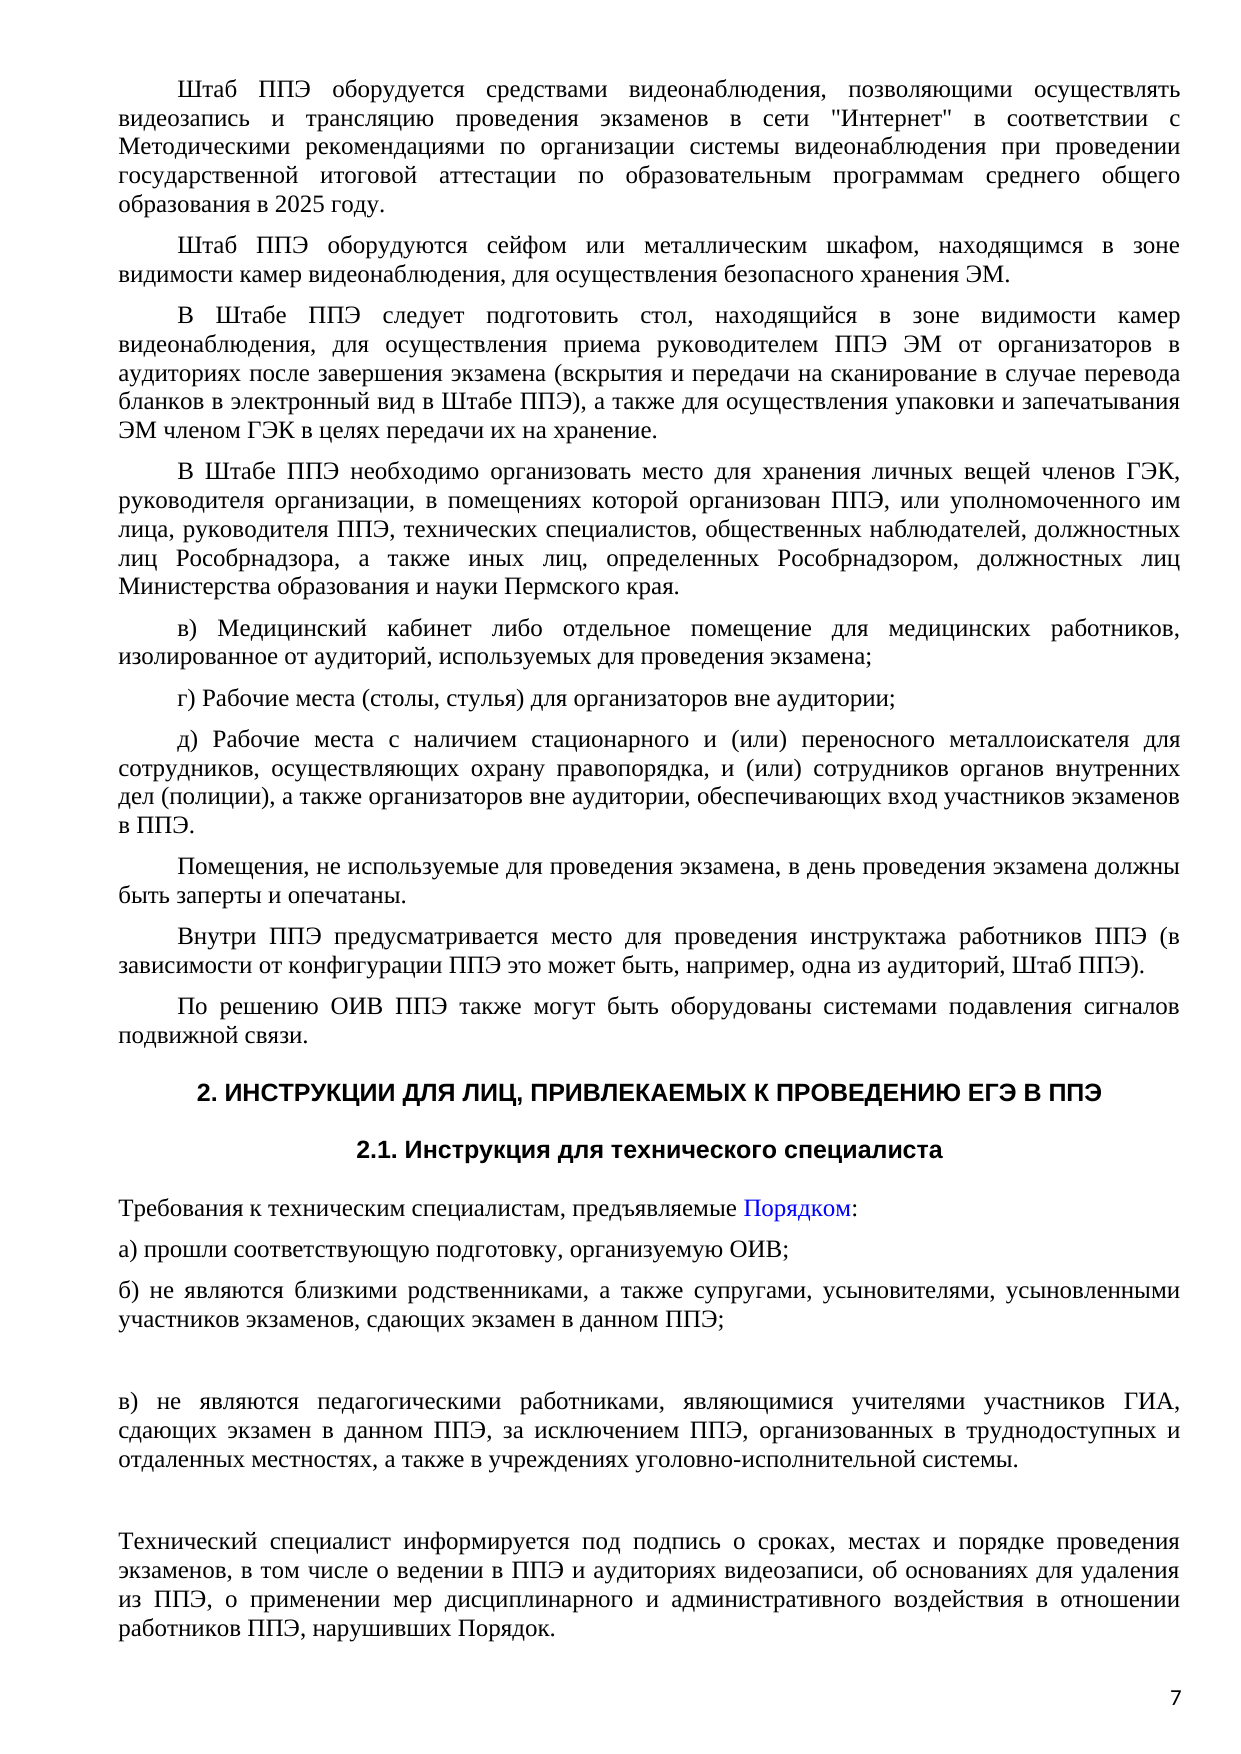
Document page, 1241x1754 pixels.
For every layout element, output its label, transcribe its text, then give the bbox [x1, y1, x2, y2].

text 2. ИНСТРУКЦИИ ДЛЯ ЛИЦ, ПРИВЛЕКАЕМЫХ К ПРОВЕДЕНИЮ ЕГЭ В ППЭ [118, 1078, 1181, 1106]
text Внутри ППЭ предусматривается место для проведения инструктажа работников ППЭ (в зависимости от конфигурации ППЭ это может быть, например, одна из аудиторий, Штаб ППЭ). [118, 921, 1181, 979]
text в) не являются педагогическими работниками, являющимися учителями участников ГИА, сдающих экзамен в данном ППЭ, за исключением ППЭ, организованных в труднодоступных и отдаленных местностях, а также в учреждениях уголовно-исполнительной системы. [118, 1386, 1181, 1473]
text 2.1. Инструкция для технического специалиста [118, 1135, 1181, 1164]
text По решению ОИВ ППЭ также могут быть оборудованы системами подавления сигналов подвижной связи. [118, 991, 1181, 1049]
text Технический специалист информируется под подпись о сроках, местах и порядке проведения экзаменов, в том числе о ведении в ППЭ и аудиториях видеозаписи, об основаниях для удаления из ППЭ, о применении мер дисциплинарного и административного воздействия в отношении работников ППЭ, нарушивших Порядок. [118, 1526, 1181, 1641]
text г) Рабочие места (столы, стулья) для организаторов вне аудитории; [118, 683, 1181, 711]
text В Штабе ППЭ необходимо организовать место для хранения личных вещей членов ГЭК, руководителя организации, в помещениях которой организован ППЭ, или уполномоченного им лица, руководителя ППЭ, технических специалистов, общественных наблюдателей, должностных лиц Рособрнадзора, а также иных лиц, определенных Рособрнадзором, должностных лиц Министерства образования и науки Пермского края. [118, 456, 1181, 600]
text а) прошли соответствующую подготовку, организуемую ОИВ; [118, 1234, 1181, 1263]
text Требования к техническим специалистам, предъявляемые Порядком: [118, 1193, 1181, 1221]
text б) не являются близкими родственниками, а также супругами, усыновителями, усыновленными участников экзаменов, сдающих экзамен в данном ППЭ; [118, 1275, 1181, 1333]
text д) Рабочие места с наличием стационарного и (или) переносного металлоискателя для сотрудников, осуществляющих охрану правопорядка, и (или) сотрудников органов внутренних дел (полиции), а также организаторов вне аудитории, обеспечивающих вход участников экзаменов в ППЭ. [118, 724, 1181, 839]
text Помещения, не используемые для проведения экзамена, в день проведения экзамена должны быть заперты и опечатаны. [118, 851, 1181, 909]
text Штаб ППЭ оборудуются сейфом или металлическим шкафом, находящимся в зоне видимости камер видеонаблюдения, для осуществления безопасного хранения ЭМ. [118, 230, 1181, 288]
text В Штабе ППЭ следует подготовить стол, находящийся в зоне видимости камер видеонаблюдения, для осуществления приема руководителем ППЭ ЭМ от организаторов в аудиториях после завершения экзамена (вскрытия и передачи на сканирование в случае перевода бланков в электронный вид в Штабе ППЭ), а также для осуществления упаковки и запечатывания ЭМ членом ГЭК в целях передачи их на хранение. [118, 300, 1181, 444]
text в) Медицинский кабинет либо отдельное помещение для медицинских работников, изолированное от аудиторий, используемых для проведения экзамена; [118, 613, 1181, 670]
text Штаб ППЭ оборудуется средствами видеонаблюдения, позволяющими осуществлять видеозапись и трансляцию проведения экзаменов в сети "Интернет" в соответствии с Методическими рекомендациями по организации системы видеонаблюдения при проведении государственной итоговой аттестации по образовательным программам среднего общего образования в 2025 году. [118, 74, 1181, 218]
